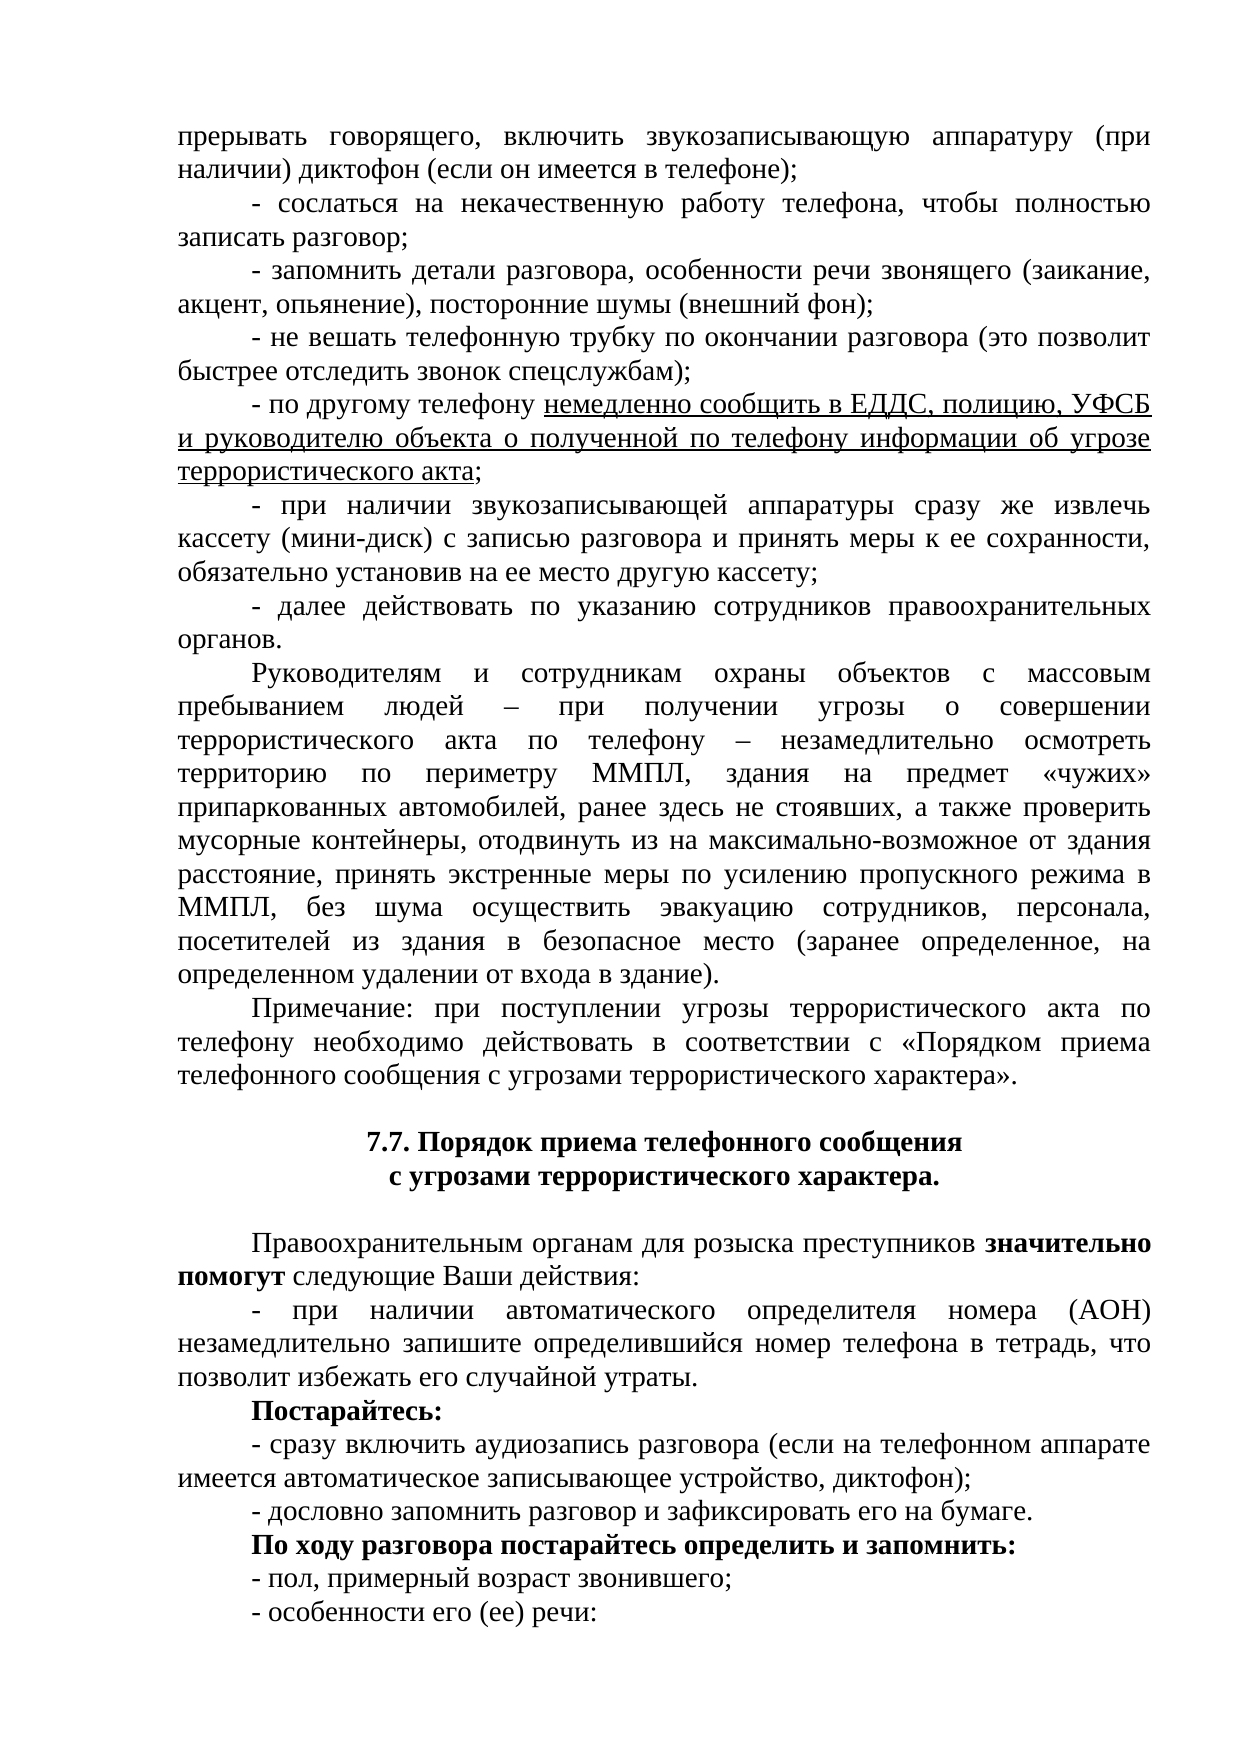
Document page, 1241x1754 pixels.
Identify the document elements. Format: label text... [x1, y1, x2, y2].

text с угрозами террористического характера. [177, 1158, 1152, 1191]
text - сослаться на некачественную работу телефона, чтобы полностью записать разговор; [177, 185, 1152, 252]
text - по другому телефону немедленно сообщить в ЕДДС, полицию, УФСБ и руководителю объекта о полученной по телефону информации об угрозе террористического акта; [177, 386, 1152, 487]
text Правоохранительным органам для розыска преступников значительно помогут следующие Ваши действия: [177, 1225, 1152, 1292]
text - при наличии автоматического определителя номера (АОН) незамедлительно запишите определившийся номер телефона в тетрадь, что позволит избежать его случайной утраты. [177, 1292, 1152, 1393]
text - при наличии звукозаписывающей аппаратуры сразу же извлечь кассету (мини-диск) с записью разговора и принять меры к ее сохранности, обязательно установив на ее место другую кассету; [177, 487, 1152, 588]
text Примечание: при поступлении угрозы террористического акта по телефону необходимо действовать в соответствии с «Порядком приема телефонного сообщения с угрозами террористического характера». [177, 990, 1152, 1091]
text - сразу включить аудиозапись разговора (если на телефонном аппарате имеется автоматическое записывающее устройство, диктофон); [177, 1426, 1152, 1493]
text По ходу разговора постарайтесь определить и запомнить: [177, 1527, 1152, 1560]
text - далее действовать по указанию сотрудников правоохранительных органов. [177, 588, 1152, 655]
text - запомнить детали разговора, особенности речи звонящего (заикание, акцент, опьянение), посторонние шумы (внешний фон); [177, 252, 1152, 319]
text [177, 118, 1152, 185]
text - дословно запомнить разговор и зафиксировать его на бумаге. [177, 1493, 1152, 1527]
text - не вешать телефонную трубку по окончании разговора (это позволит быстрее отследить звонок спецслужбам); [177, 319, 1152, 386]
text Руководителям и сотрудникам охраны объектов с массовым пребыванием людей – при получении угрозы о совершении террористического акта по телефону – незамедлительно осмотреть территорию по периметру ММПЛ, здания на предмет «чужих» припаркованных автомобилей, ранее здесь не стоявших, а также проверить мусорные контейнеры, отодвинуть из на максимально-возможное от здания расстояние, принять экстренные меры по усилению пропускного режима в ММПЛ, без шума осуществить эвакуацию сотрудников, персонала, посетителей из здания в безопасное место (заранее определенное, на определенном удалении от входа в здание). [177, 655, 1152, 990]
text 7.7. Порядок приема телефонного сообщения [177, 1124, 1152, 1158]
text - особенности его (ее) речи: [177, 1594, 1152, 1627]
text - пол, примерный возраст звонившего; [177, 1560, 1152, 1594]
text Постарайтесь: [177, 1393, 1152, 1426]
